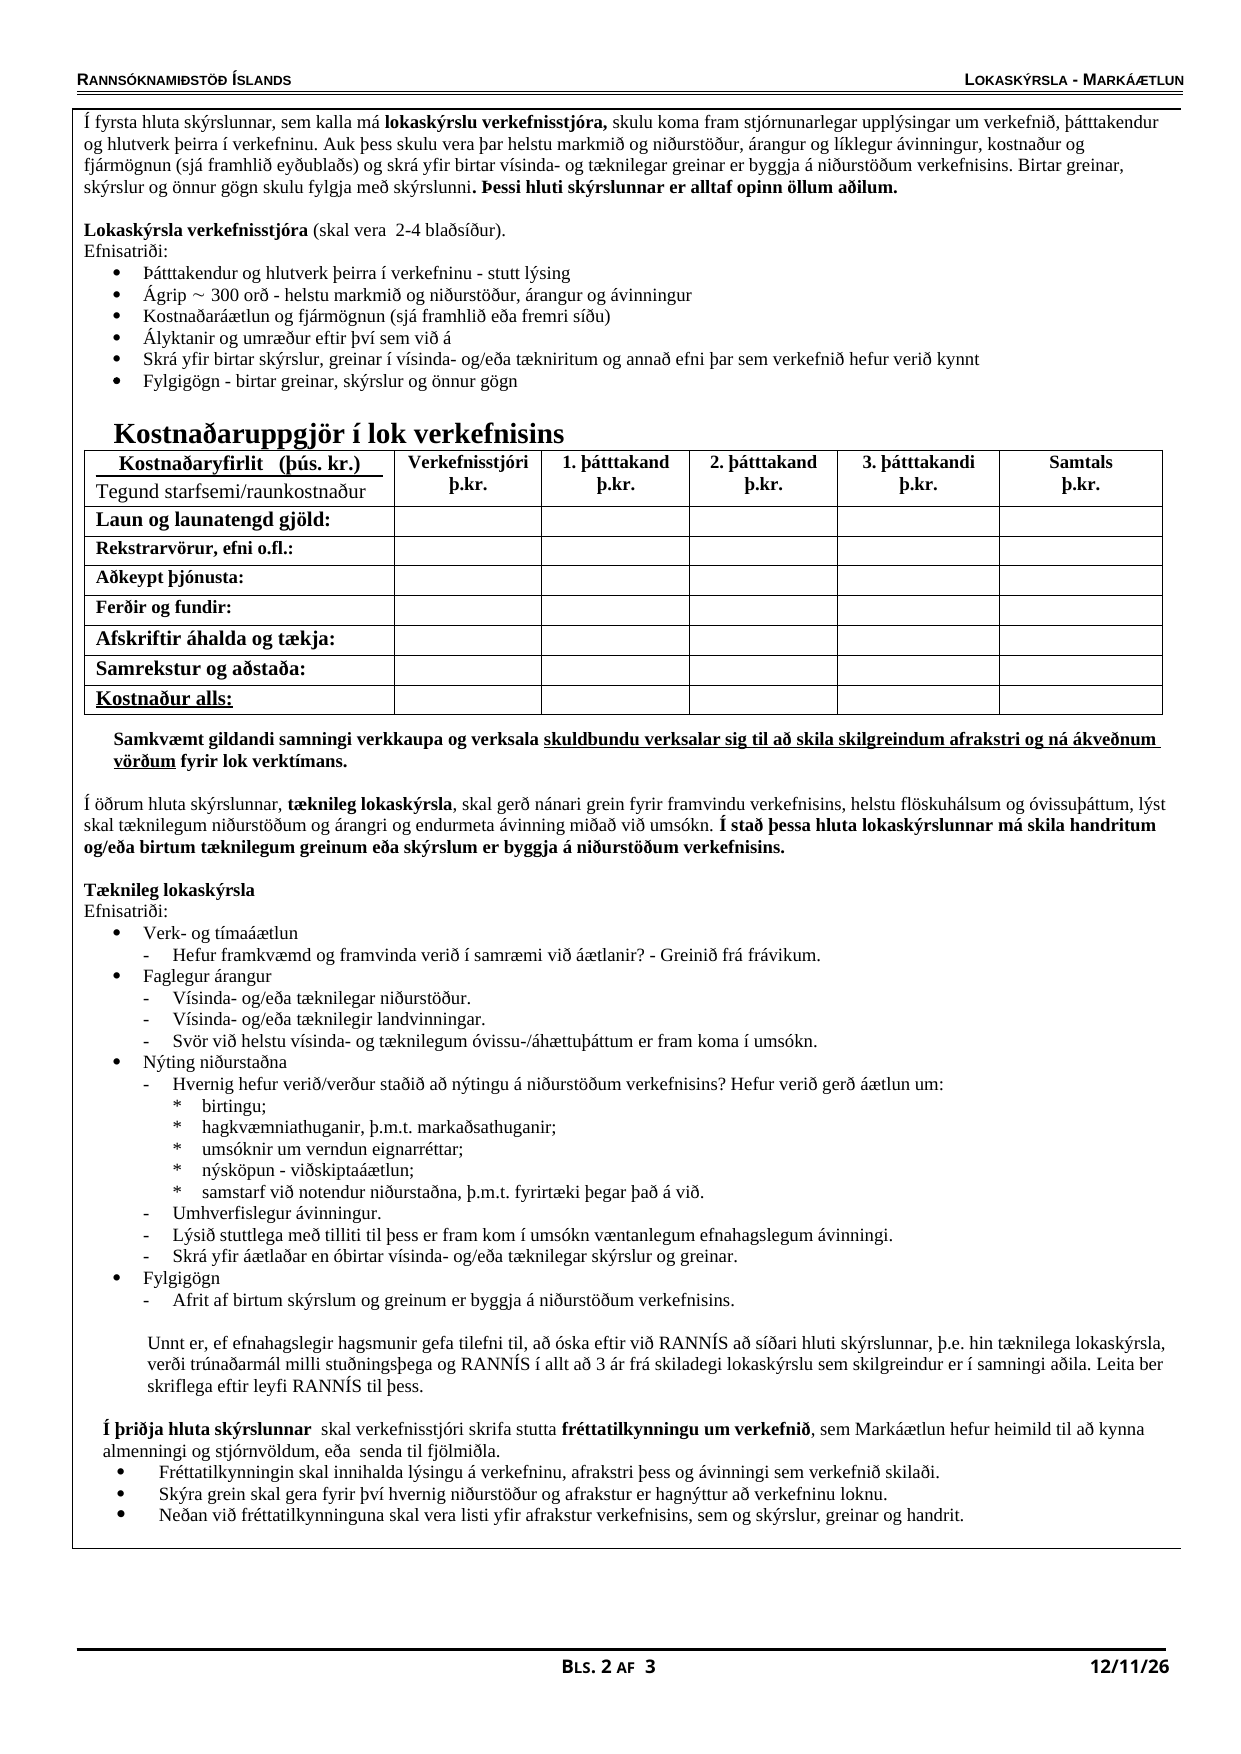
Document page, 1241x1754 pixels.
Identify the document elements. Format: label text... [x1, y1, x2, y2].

table_cell Í fyrsta hluta skýrslunnar, sem kalla má lokaskýrslu verkefnisstjóra, skulu koma fram stjórnunarlegar upplýsingar um verkefnið, þátttakendur og hlutverk þeirra í verkefninu. Auk þess skulu vera þar helstu markmið og niðurstöður, árangur og líklegur ávinningur, kostnaður og fjármögnun (sjá framhlið eyðublaðs) og skrá yfir birtar vísinda- og tæknilegar greinar er byggja á niðurstöðum verkefnisins. Birtar greinar, skýrslur og önnur gögn skulu fylgja með skýrslunni. Þessi hluti skýrslunnar er alltaf opinn öllum aðilum. Lokaskýrsla verkefnisstjóra (skal vera 2-4 blaðsíður). Efnisatriði:  Þátttakendur og hlutverk þeirra í verkefninu - stutt lýsing  Ágrip 300 orð - helstu markmið og niðurstöður, árangur og ávinningur  Kostnaðaráætlun og fjármögnun (sjá framhlið eða fremri síðu)  Ályktanir og umræður eftir því sem við á  Skrá yfir birtar skýrslur, greinar í vísinda- og/eða tækniritum og annað efni þar sem verkefnið hefur verið kynnt  Fylgigögn - birtar greinar, skýrslur og önnur gögn Kostnaðaruppgjör í lok verkefnisins Samkvæmt gildandi samningi verkkaupa og verksala skuldbundu verksalar sig til að skila skilgreindum afrakstri og ná ákveðnum vörðum fyrir lok verktímans. Í öðrum hluta skýrslunnar, tæknileg lokaskýrsla, skal gerð nánari grein fyrir framvindu verkefnisins, helstu flöskuhálsum og óvissuþáttum, lýst skal tæknilegum niðurstöðum og árangri og endurmeta ávinning miðað við umsókn. Í stað þessa hluta lokaskýrslunnar má skila handritum og/eða birtum tæknilegum greinum eða skýrslum er byggja á niðurstöðum verkefnisins. Tæknileg lokaskýrsla Efnisatriði:  Verk- og tímaáætlun - Hefur framkvæmd og framvinda verið í samræmi við áætlanir? - Greinið frá frávikum.  Faglegur árangur - Vísinda- og/eða tæknilegar niðurstöður. - Vísinda- og/eða tæknilegir landvinningar. - Svör við helstu vísinda- og tæknilegum óvissu-/áhættuþáttum er fram koma í umsókn.  Nýting niðurstaðna - Hvernig hefur verið/verður staðið að nýtingu á niðurstöðum verkefnisins? Hefur verið gerð áætlun um: * birtingu; * hagkvæmniathuganir, þ.m.t. markaðsathuganir; * umsóknir um verndun eignarréttar; * nýsköpun - viðskiptaáætlun; * samstarf við notendur niðurstaðna, þ.m.t. fyrirtæki þegar það á við. - Umhverfislegur ávinningur. - Lýsið stuttlega með tilliti til þess er fram kom í umsókn væntanlegum efnahagslegum ávinningi. - Skrá yfir áætlaðar en óbirtar vísinda- og/eða tæknilegar skýrslur og greinar.  Fylgigögn - Afrit af birtum skýrslum og greinum er byggja á niðurstöðum verkefnisins. Unnt er, ef efnahagslegir hagsmunir gefa tilefni til, að óska eftir við RANNÍS að síðari hluti skýrslunnar, þ.e. hin tæknilega lokaskýrsla, verði trúnaðarmál milli stuðningsþega og RANNÍS í allt að 3 ár frá skiladegi lokaskýrslu sem skilgreindur er í samningi aðila. Leita ber skriflega eftir leyfi RANNÍS til þess. Í þriðja hluta skýrslunnar skal verkefnisstjóri skrifa stutta fréttatilkynningu um verkefnið, sem Markáætlun hefur heimild til að kynna almenningi og stjórnvöldum, eða senda til fjölmiðla. Fréttatilkynningin skal innihalda lýsingu á verkefninu, afrakstri þess og ávinningi sem verkefnið skilaði. Skýra grein skal gera fyrir því hvernig niðurstöður og afrakstur er hagnýttur að verkefninu loknu. Neðan við fréttatilkynninguna skal vera listi yfir afrakstur verkefnisins, sem og skýrslur, greinar og handrit. [73, 110, 1181, 1548]
